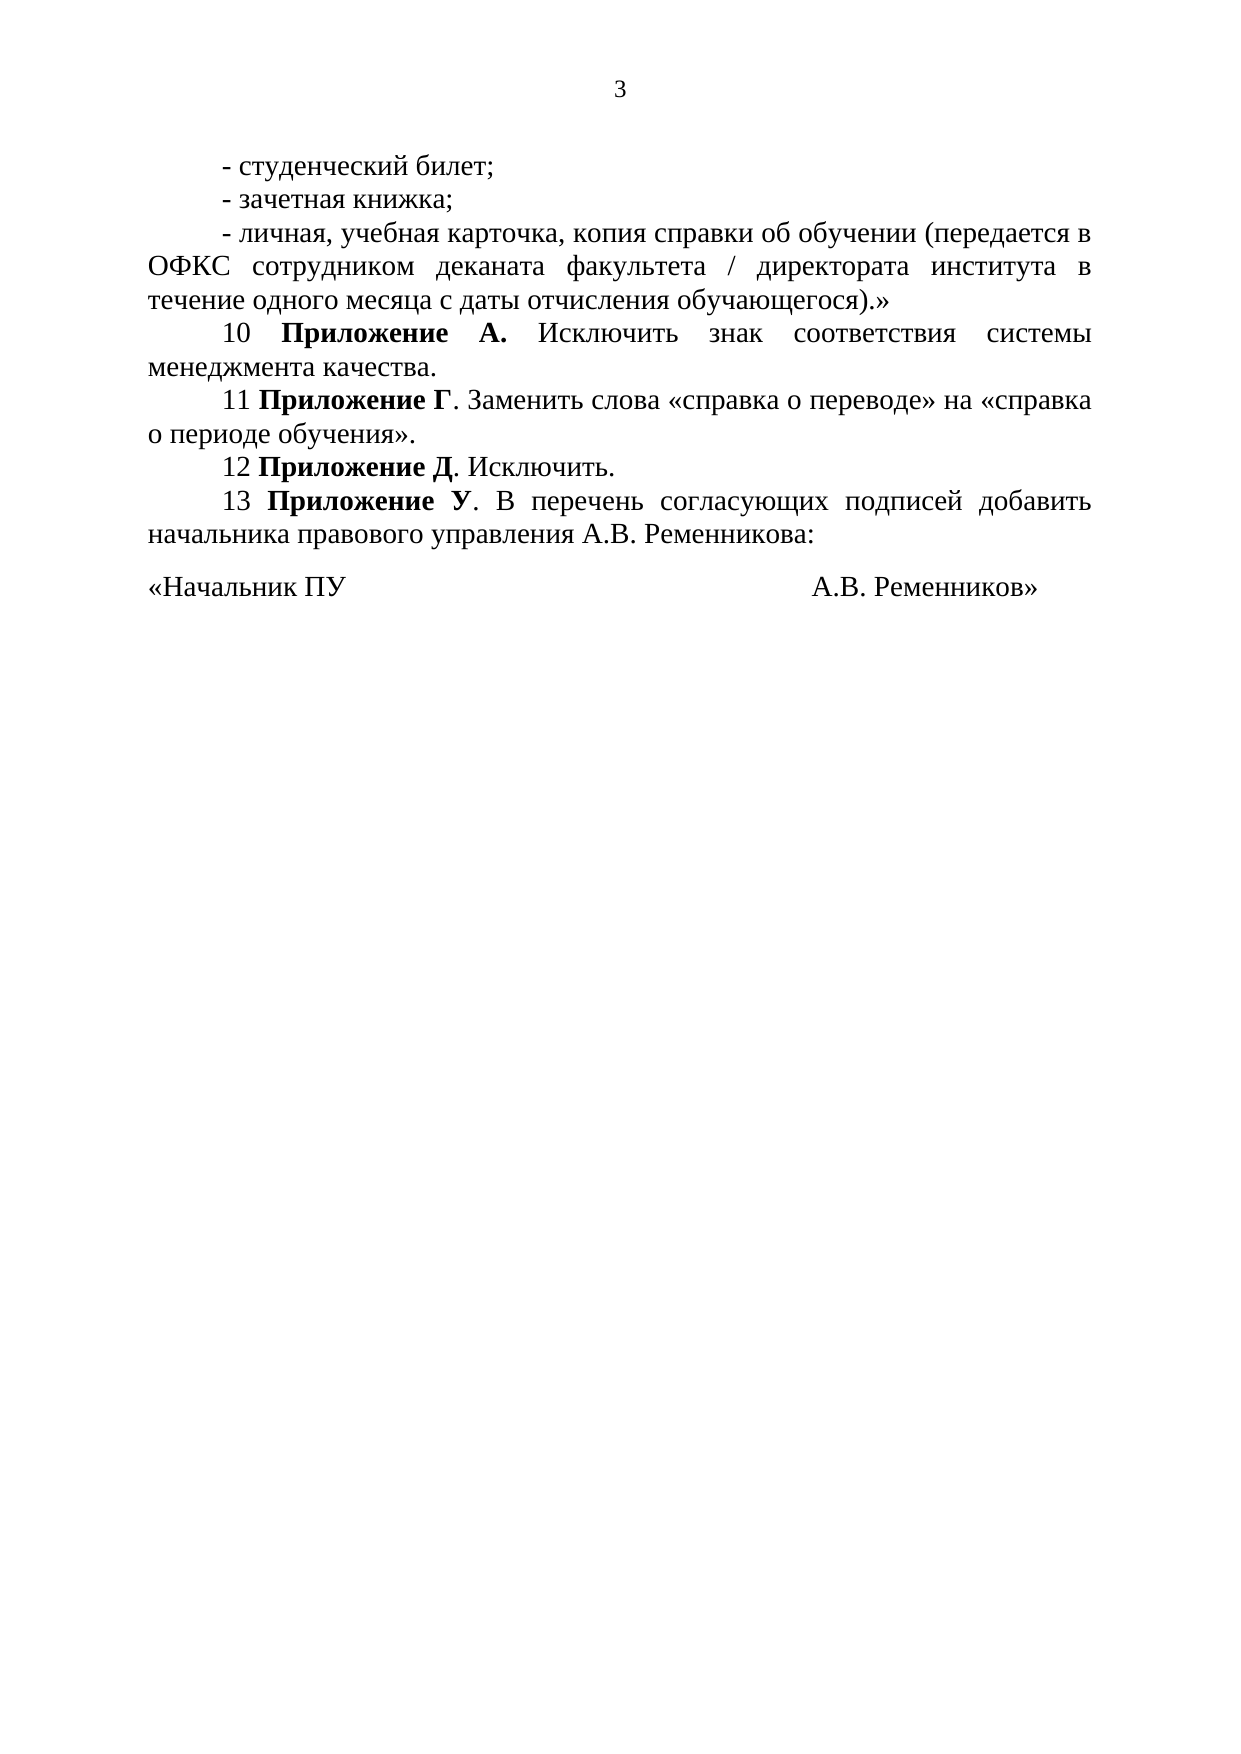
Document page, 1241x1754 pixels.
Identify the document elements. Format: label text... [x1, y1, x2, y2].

text 10 Приложение А. Исключить знак соответствия системы менеджмента качества. [148, 315, 1092, 382]
text «Начальник ПУ А.В. Ременников» [148, 569, 1092, 603]
text - студенческий билет; [148, 148, 1092, 181]
text - личная, учебная карточка, копия справки об обучении (передается в ОФКС сотрудником деканата факультета / директората института в течение одного месяца с даты отчисления обучающегося).» [148, 215, 1092, 315]
text 13 Приложение У. В перечень согласующих подписей добавить начальника правового управления А.В. Ременникова: [148, 483, 1092, 550]
text - зачетная книжка; [148, 181, 1092, 215]
text 11 Приложение Г. Заменить слова «справка о переводе» на «справка о периоде обучения». [148, 382, 1092, 449]
text 12 Приложение Д. Исключить. [148, 449, 1092, 483]
